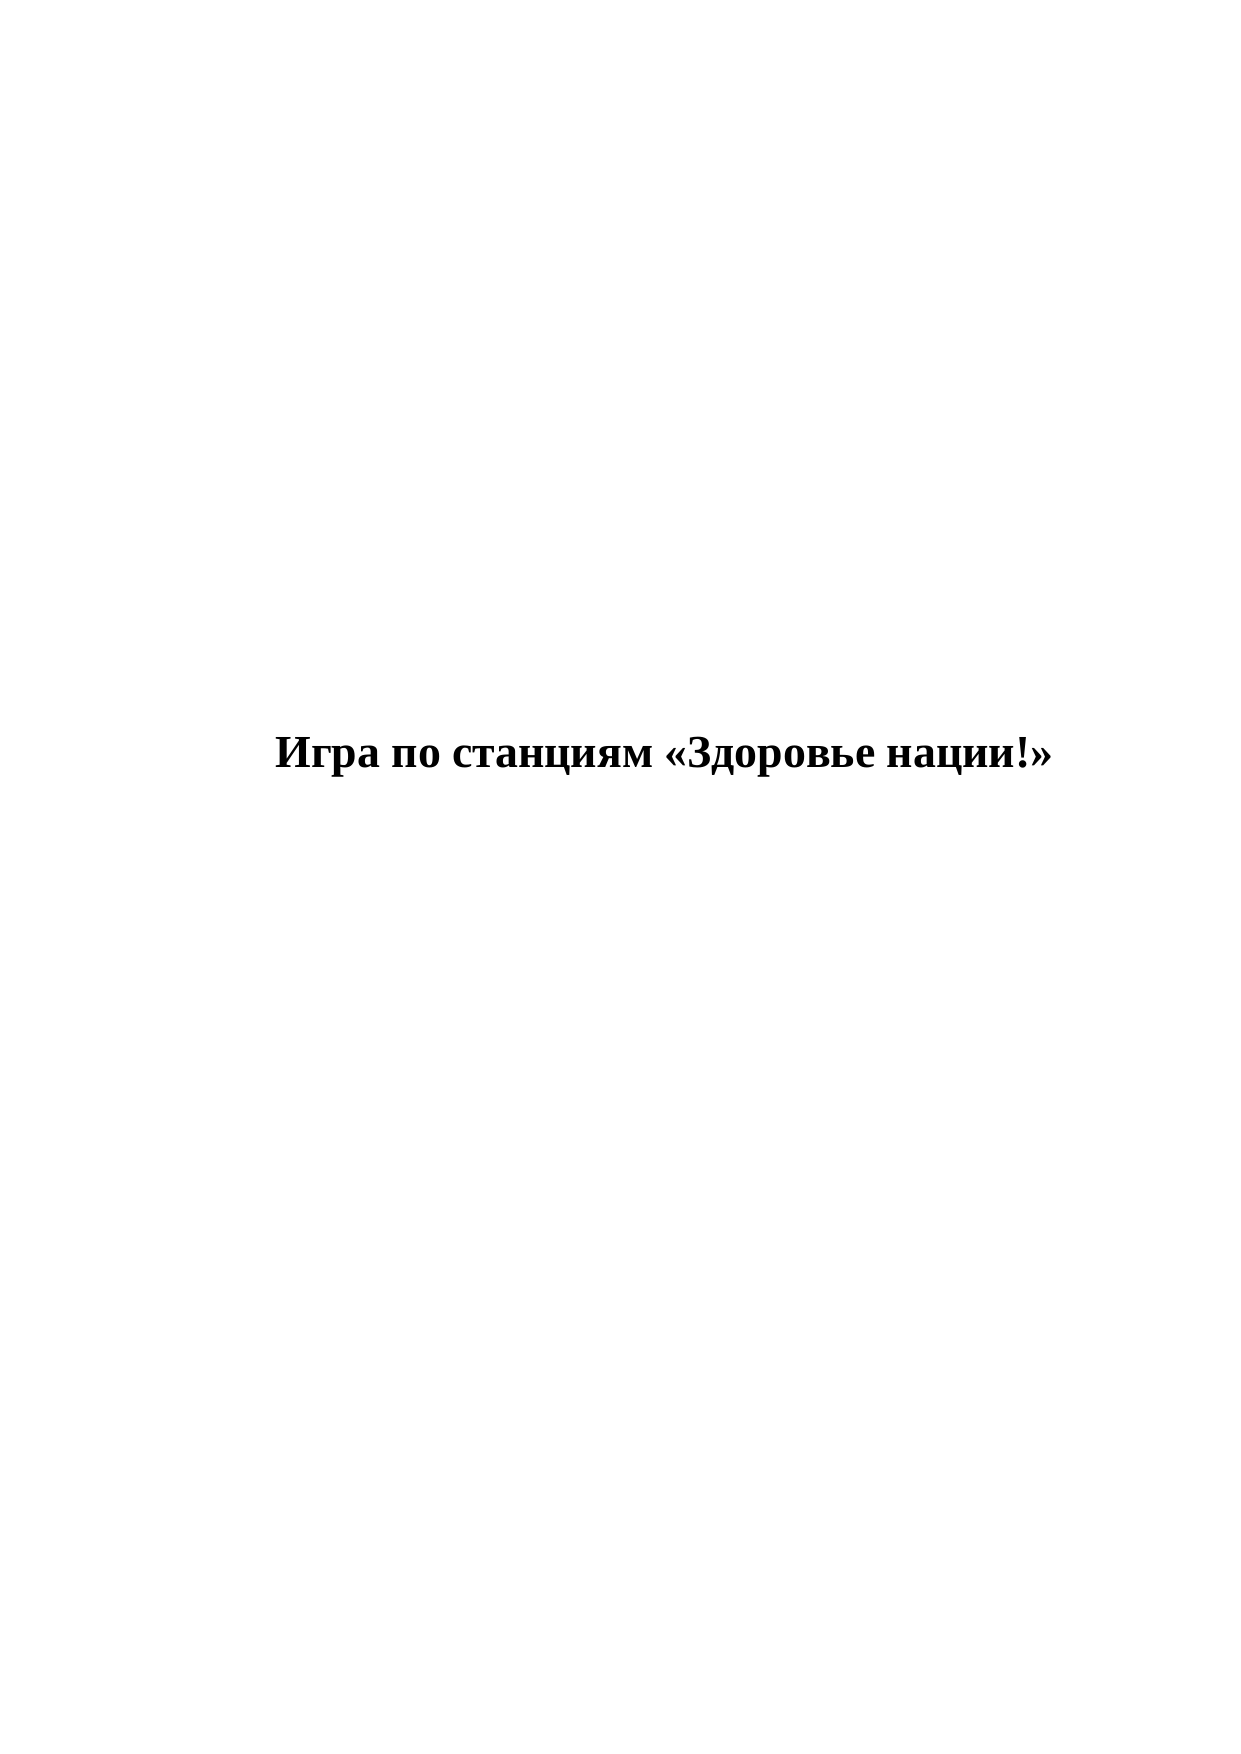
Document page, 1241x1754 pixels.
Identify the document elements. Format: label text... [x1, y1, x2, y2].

text Игра по станциям «Здоровье нации!» [177, 725, 1152, 778]
